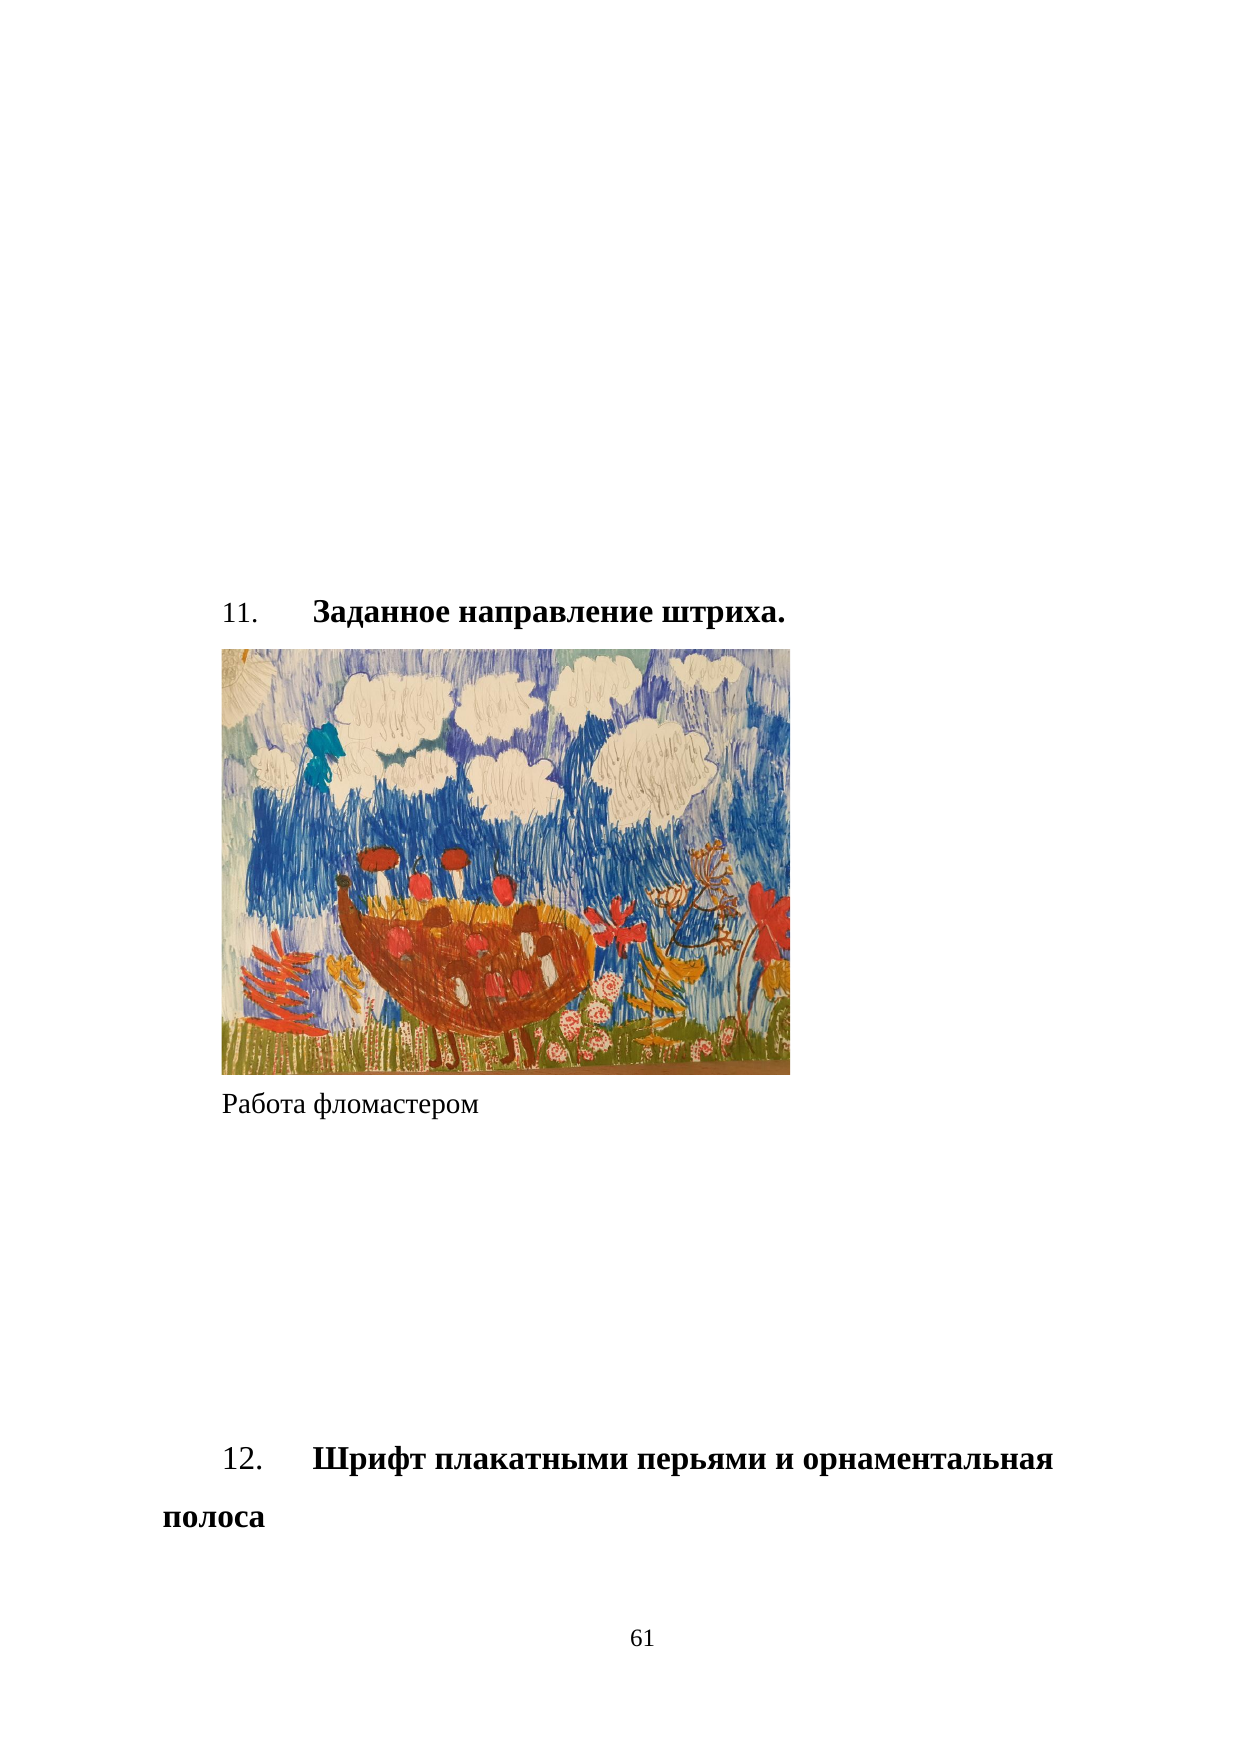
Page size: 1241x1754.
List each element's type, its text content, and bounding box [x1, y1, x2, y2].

text Работа фломастером [162, 1086, 1122, 1120]
picture [221, 649, 791, 1075]
list Шрифт плакатными перьями и орнаментальная полоса [162, 1438, 1122, 1534]
list Заданное направление штриха. [162, 592, 1122, 630]
